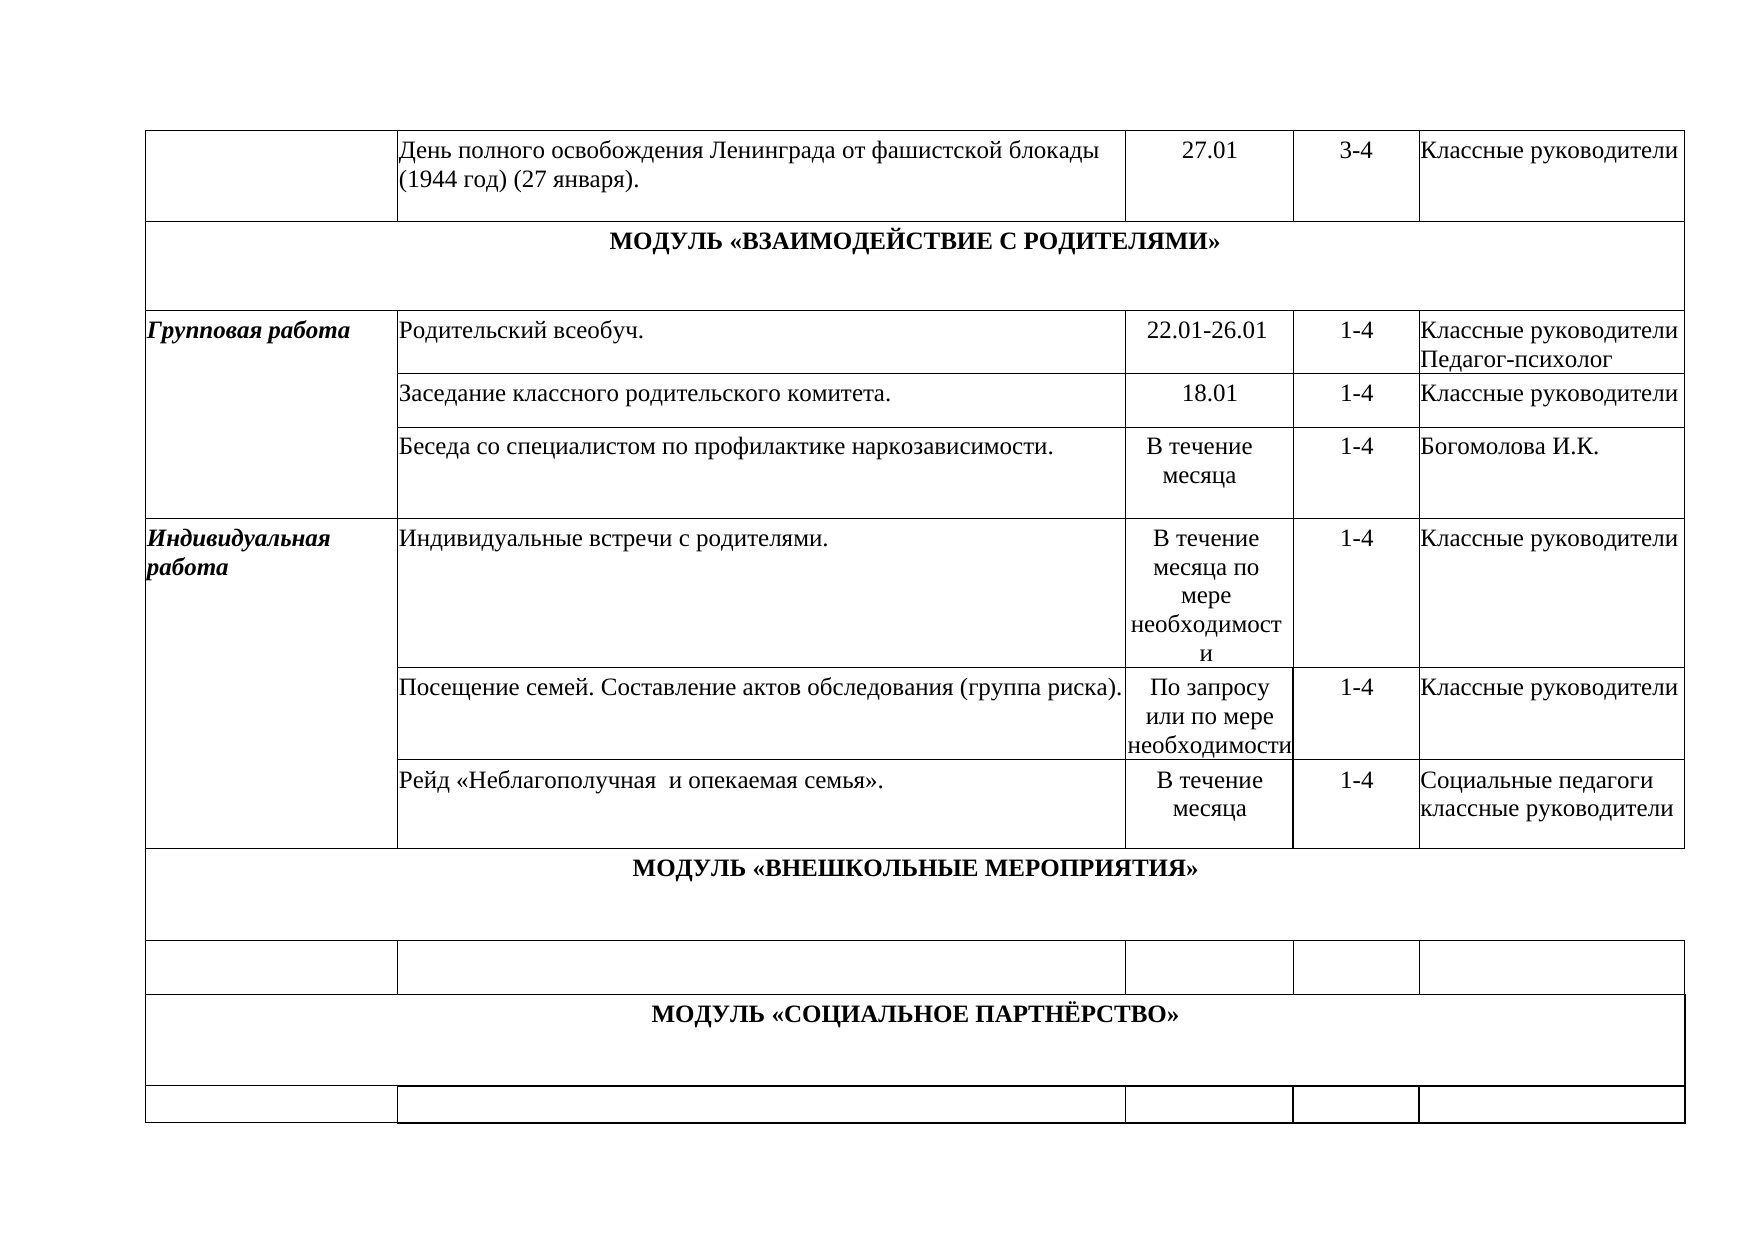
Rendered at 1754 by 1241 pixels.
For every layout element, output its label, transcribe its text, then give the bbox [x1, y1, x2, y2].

table_cell [1126, 1087, 1292, 1122]
table_cell 27.01 [1126, 131, 1293, 221]
table_cell 22.01-26.01 [1126, 311, 1293, 373]
table_cell По запросу или по мере необходимости [1126, 668, 1292, 759]
table_cell Классные руководители [1420, 519, 1684, 667]
table_cell 1-4 [1294, 428, 1419, 518]
table_cell Классные руководители [1420, 668, 1684, 759]
table_cell 1-4 [1294, 760, 1419, 847]
table_cell [146, 941, 397, 993]
table_cell В течение месяца [1126, 760, 1292, 847]
table_cell В течение месяца по мере необходимости [1126, 519, 1293, 667]
table_cell 18.01 [1126, 374, 1293, 426]
table_cell Индивидуальные встречи с родителями. [398, 519, 1125, 667]
table_cell 1-4 [1294, 519, 1419, 667]
table_cell [1420, 1087, 1684, 1122]
table_cell [398, 1087, 1125, 1122]
table_cell [1420, 941, 1684, 993]
table_cell Индивидуальная работа [146, 519, 397, 847]
table_cell Социальные педагоги классные руководители [1420, 760, 1684, 847]
table_cell [1294, 941, 1419, 993]
table_cell Классные руководители Педагог-психолог [1420, 311, 1684, 373]
table_cell Классные руководители [1420, 374, 1684, 426]
table_cell Беседа со специалистом по профилактике наркозависимости. [398, 428, 1125, 518]
table_cell В течение месяца [1126, 428, 1293, 518]
table_cell МОДУЛЬ «СОЦИАЛЬНОЕ ПАРТНЁРСТВО» [146, 995, 1684, 1085]
table_cell МОДУЛЬ «ВЗАИМОДЕЙСТВИЕ С РОДИТЕЛЯМИ» [146, 222, 1684, 310]
table_cell [1126, 941, 1293, 993]
table_cell Заседание классного родительского комитета. [398, 374, 1125, 426]
table_cell Родительский всеобуч. [398, 311, 1125, 373]
table_cell Посещение семей. Составление актов обследования (группа риска). [398, 668, 1125, 759]
table_cell [1294, 1087, 1418, 1122]
table_cell 1-4 [1294, 668, 1419, 759]
table_cell 1-4 [1294, 311, 1419, 373]
table_cell Групповая работа [146, 311, 397, 518]
table_cell МОДУЛЬ «ВНЕШКОЛЬНЫЕ МЕРОПРИЯТИЯ» [146, 849, 1685, 940]
table_cell День полного освобождения Ленинграда от фашистской блокады (1944 год) (27 января). [398, 131, 1125, 221]
table_cell 1-4 [1294, 374, 1419, 426]
table_cell 3-4 [1294, 131, 1419, 221]
table_cell [146, 1086, 397, 1122]
table_cell Богомолова И.К. [1420, 428, 1684, 518]
table_cell Классные руководители [1420, 131, 1684, 221]
table_cell [398, 941, 1125, 993]
table_cell Рейд «Неблагополучная и опекаемая семья». [398, 760, 1125, 847]
table_cell [146, 131, 397, 221]
